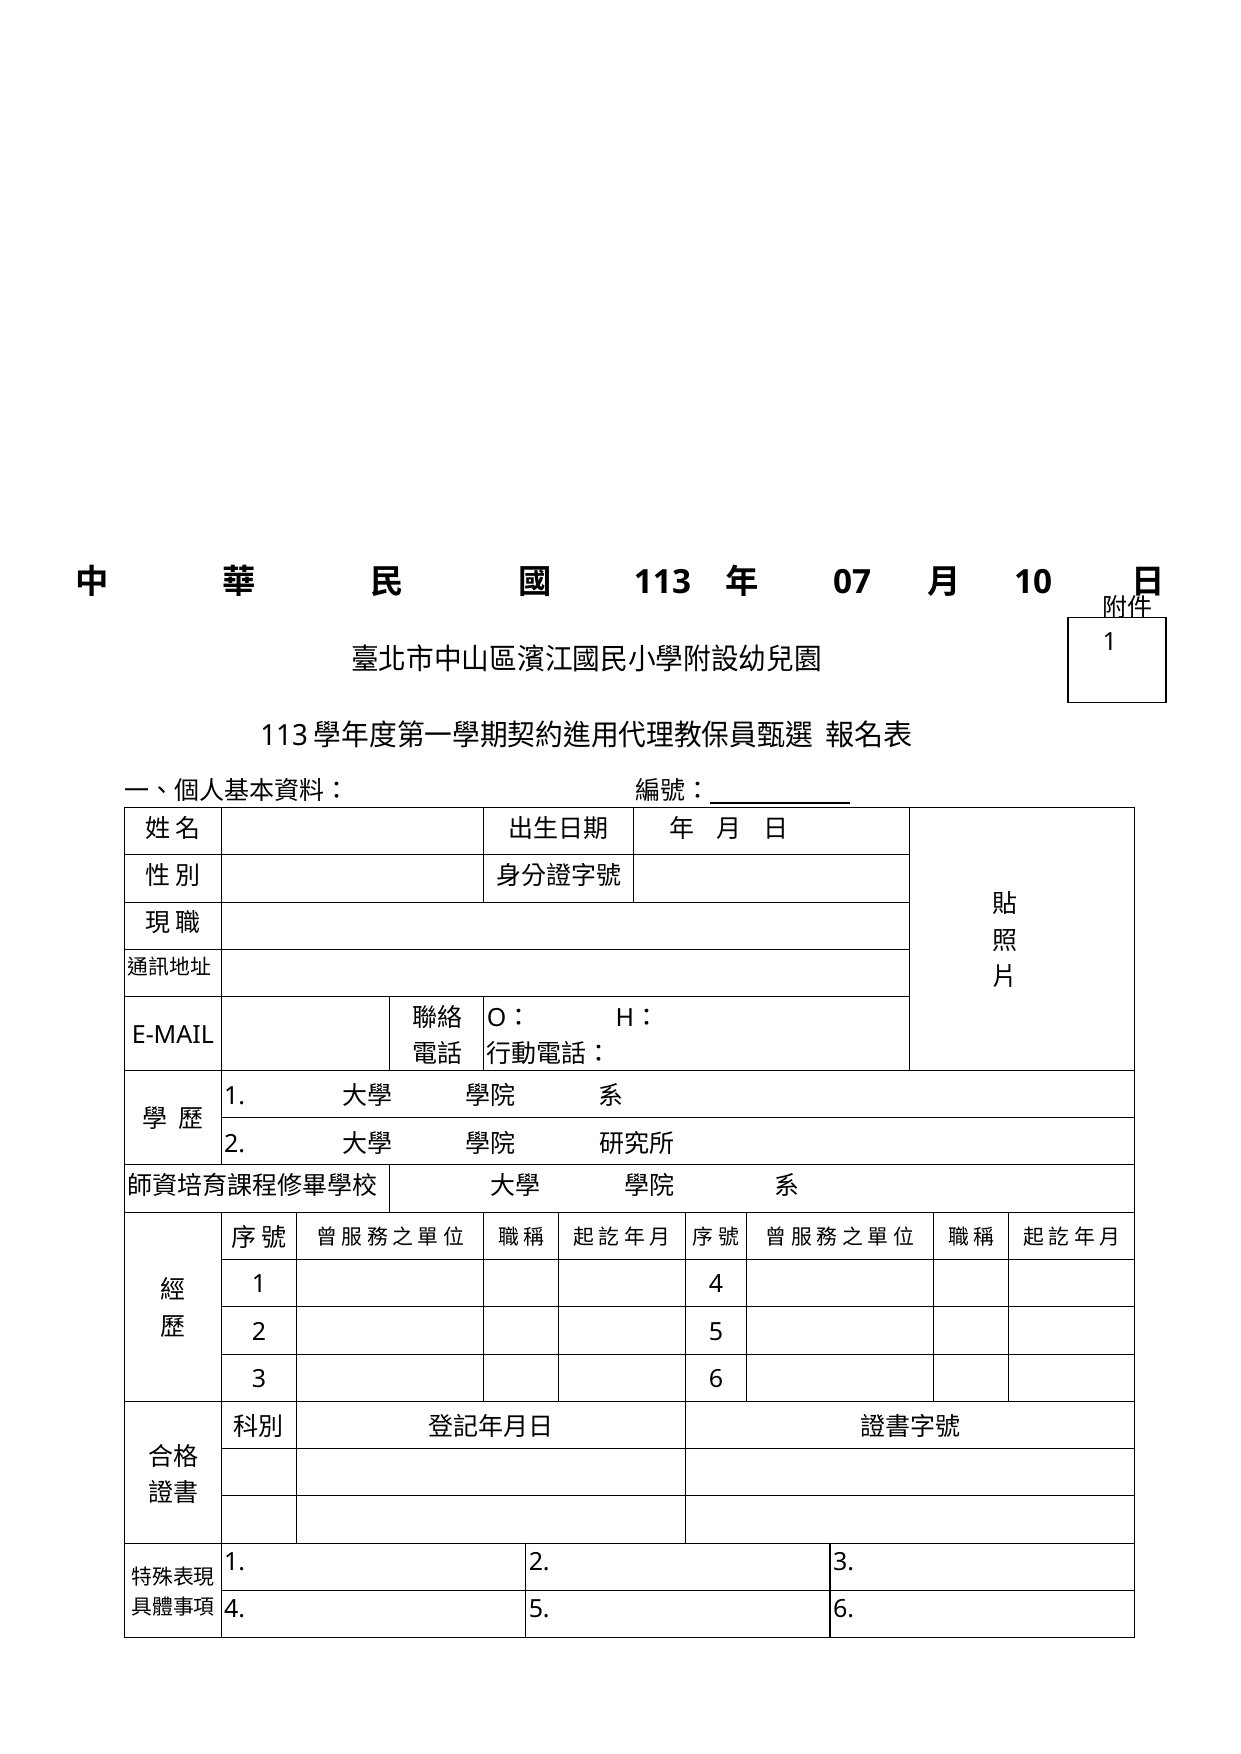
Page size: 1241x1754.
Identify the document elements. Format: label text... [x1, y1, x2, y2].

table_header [113, 619, 1204, 1638]
text 中 華 民 國 113 年 07 月 10 日 [75, 541, 1165, 618]
